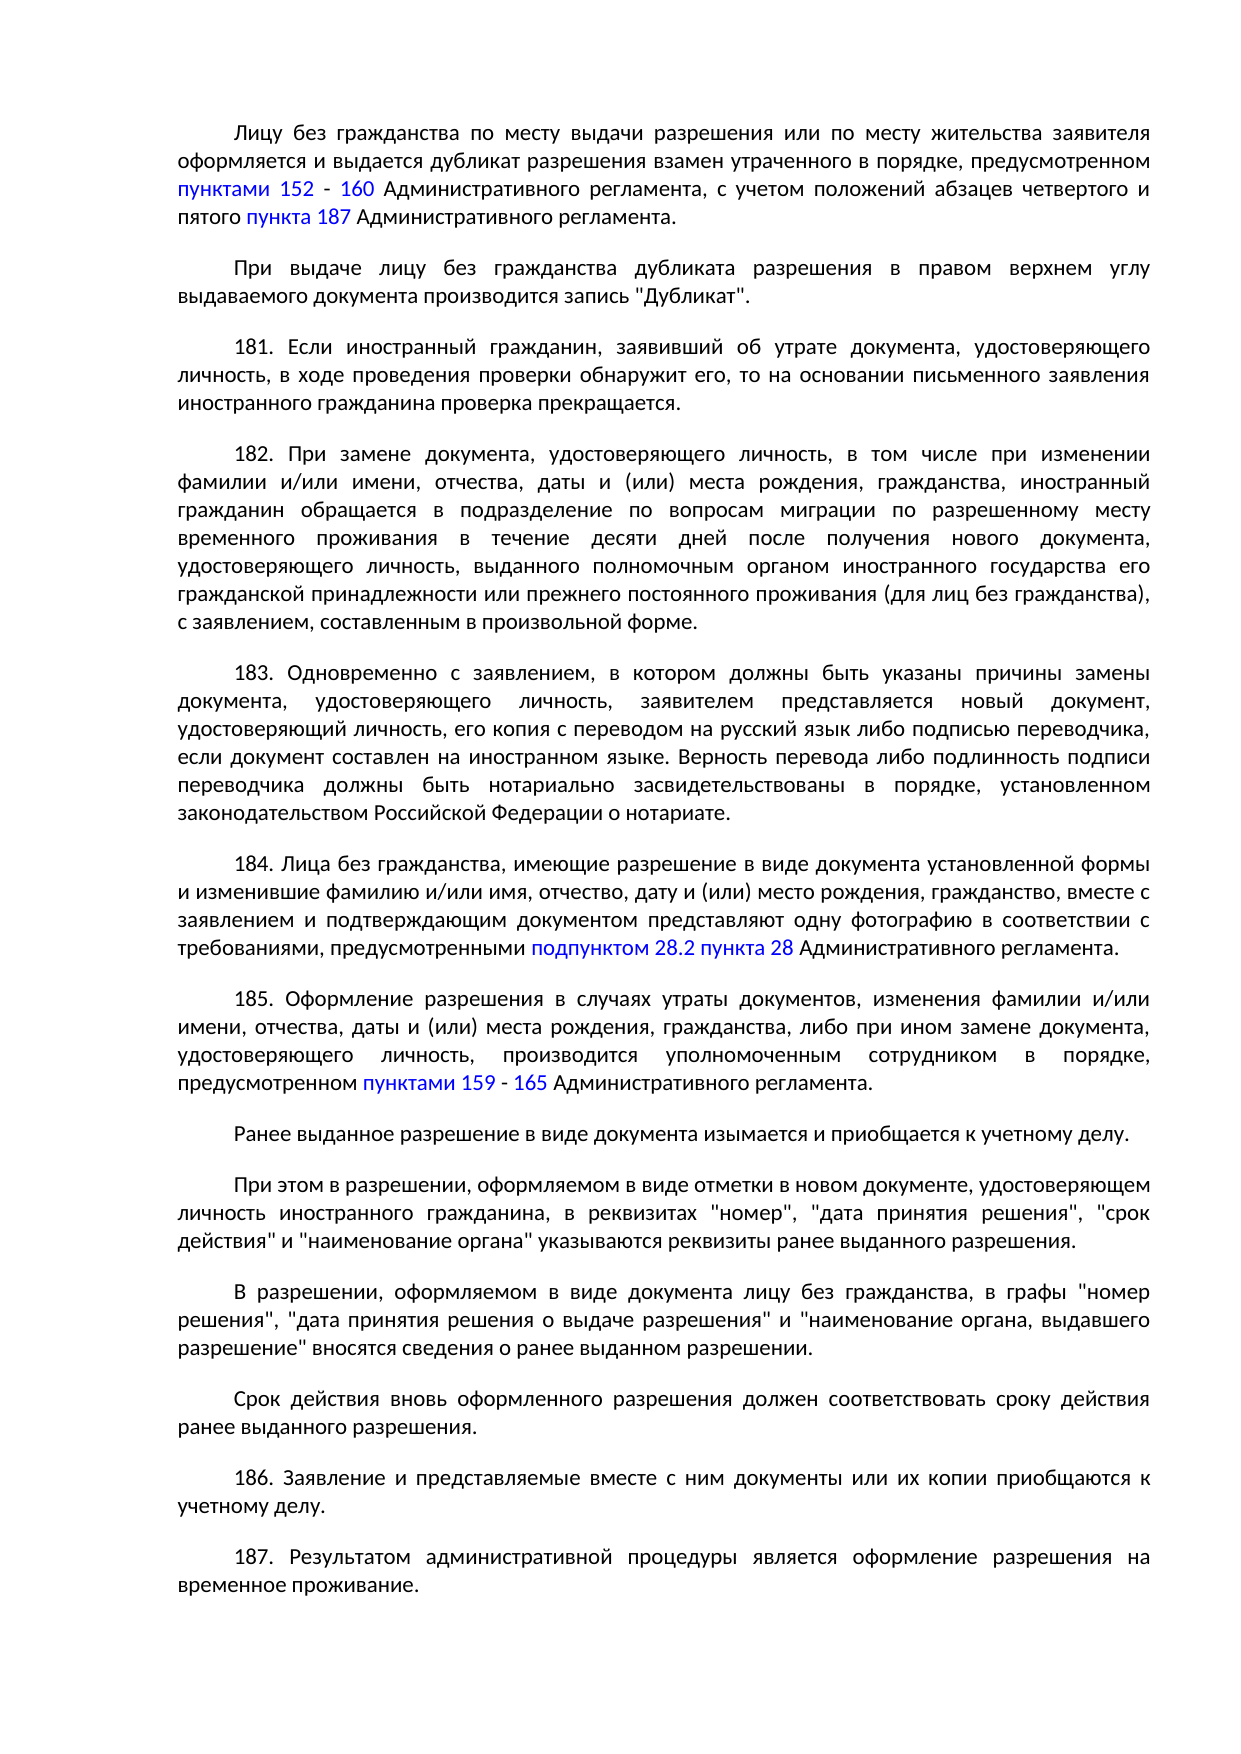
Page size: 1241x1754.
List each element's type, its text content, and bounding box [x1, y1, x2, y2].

text 184. Лица без гражданства, имеющие разрешение в виде документа установленной формы и изменившие фамилию и/или имя, отчество, дату и (или) место рождения, гражданство, вместе с заявлением и подтверждающим документом представляют одну фотографию в соответствии с требованиями, предусмотренными подпунктом 28.2 пункта 28 Административного регламента. [177, 849, 1152, 961]
text При этом в разрешении, оформляемом в виде отметки в новом документе, удостоверяющем личность иностранного гражданина, в реквизитах "номер", "дата принятия решения", "срок действия" и "наименование органа" указываются реквизиты ранее выданного разрешения. [177, 1170, 1152, 1254]
text 185. Оформление разрешения в случаях утраты документов, изменения фамилии и/или имени, отчества, даты и (или) места рождения, гражданства, либо при ином замене документа, удостоверяющего личность, производится уполномоченным сотрудником в порядке, предусмотренном пунктами 159 - 165 Административного регламента. [177, 984, 1152, 1096]
text 183. Одновременно с заявлением, в котором должны быть указаны причины замены документа, удостоверяющего личность, заявителем представляется новый документ, удостоверяющий личность, его копия с переводом на русский язык либо подписью переводчика, если документ составлен на иностранном языке. Верность перевода либо подлинность подписи переводчика должны быть нотариально засвидетельствованы в порядке, установленном законодательством Российской Федерации о нотариате. [177, 658, 1152, 826]
text 181. Если иностранный гражданин, заявивший об утрате документа, удостоверяющего личность, в ходе проведения проверки обнаружит его, то на основании письменного заявления иностранного гражданина проверка прекращается. [177, 332, 1152, 416]
text 186. Заявление и представляемые вместе с ним документы или их копии приобщаются к учетному делу. [177, 1463, 1152, 1519]
text Срок действия вновь оформленного разрешения должен соответствовать сроку действия ранее выданного разрешения. [177, 1384, 1152, 1440]
text При выдаче лицу без гражданства дубликата разрешения в правом верхнем углу выдаваемого документа производится запись "Дубликат". [177, 253, 1152, 309]
text 187. Результатом административной процедуры является оформление разрешения на временное проживание. [177, 1542, 1152, 1598]
text Лицу без гражданства по месту выдачи разрешения или по месту жительства заявителя оформляется и выдается дубликат разрешения взамен утраченного в порядке, предусмотренном пунктами 152 - 160 Административного регламента, с учетом положений абзацев четвертого и пятого пункта 187 Административного регламента. [177, 118, 1152, 230]
text В разрешении, оформляемом в виде документа лицу без гражданства, в графы "номер решения", "дата принятия решения о выдаче разрешения" и "наименование органа, выдавшего разрешение" вносятся сведения о ранее выданном разрешении. [177, 1277, 1152, 1361]
text Ранее выданное разрешение в виде документа изымается и приобщается к учетному делу. [177, 1119, 1152, 1147]
text 182. При замене документа, удостоверяющего личность, в том числе при изменении фамилии и/или имени, отчества, даты и (или) места рождения, гражданства, иностранный гражданин обращается в подразделение по вопросам миграции по разрешенному месту временного проживания в течение десяти дней после получения нового документа, удостоверяющего личность, выданного полномочным органом иностранного государства его гражданской принадлежности или прежнего постоянного проживания (для лиц без гражданства), с заявлением, составленным в произвольной форме. [177, 439, 1152, 635]
